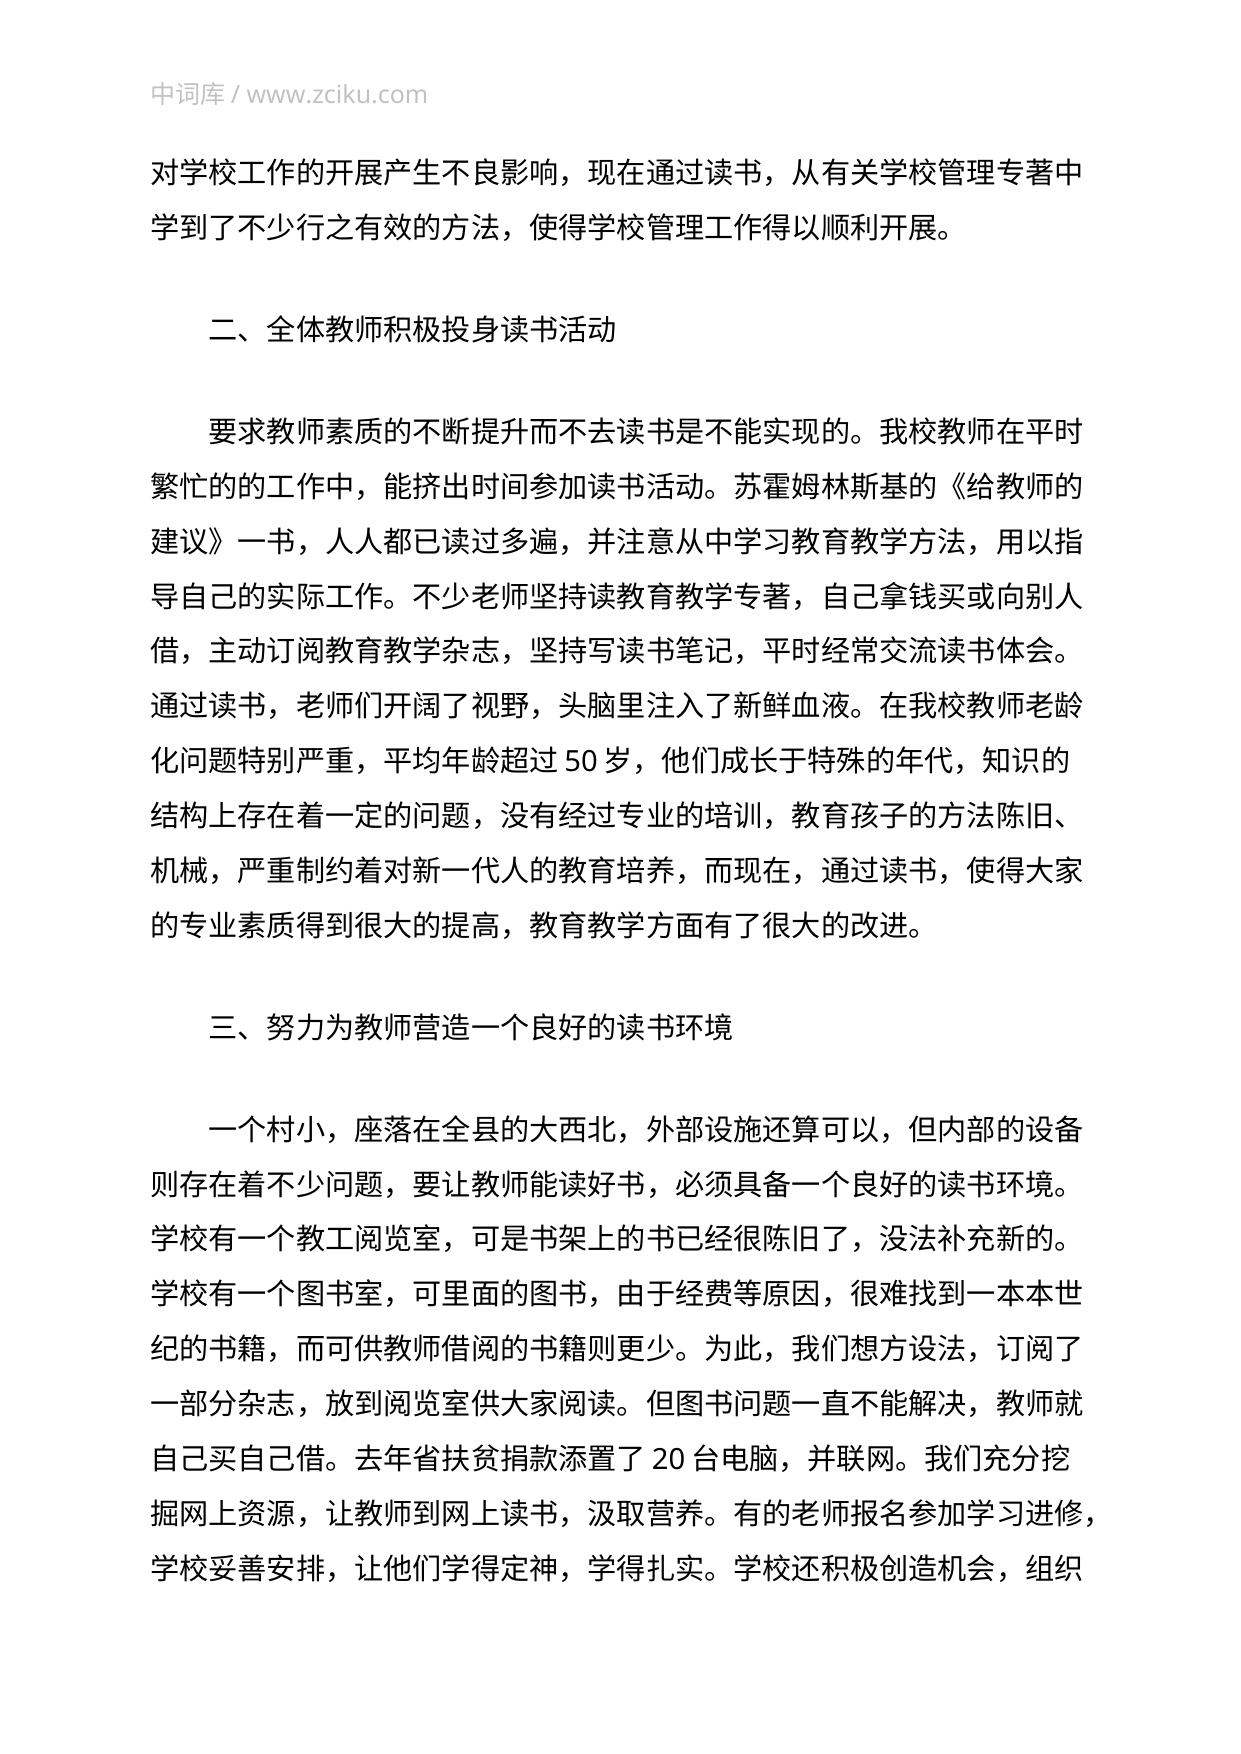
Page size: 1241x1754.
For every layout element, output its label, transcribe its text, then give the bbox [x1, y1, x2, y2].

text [150, 150, 1090, 247]
text 二、全体教师积极投身读书活动 [150, 307, 1090, 349]
text 三、努力为教师营造一个良好的读书环境 [150, 1004, 1090, 1047]
text 要求教师素质的不断提升而不去读书是不能实现的。我校教师在平时繁忙的的工作中，能挤出时间参加读书活动。苏霍姆林斯基的《给教师的建议》一书，人人都已读过多遍，并注意从中学习教育教学方法，用以指导自己的实际工作。不少老师坚持读教育教学专著，自己拿钱买或向别人借，主动订阅教育教学杂志，坚持写读书笔记，平时经常交流读书体会。通过读书，老师们开阔了视野，头脑里注入了新鲜血液。在我校教师老龄化问题特别严重，平均年龄超过50岁，他们成长于特殊的年代，知识的结构上存在着一定的问题，没有经过专业的培训，教育孩子的方法陈旧、机械，严重制约着对新一代人的教育培养，而现在，通过读书，使得大家的专业素质得到很大的提高，教育教学方面有了很大的改进。 [150, 408, 1090, 945]
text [150, 1106, 1090, 1588]
